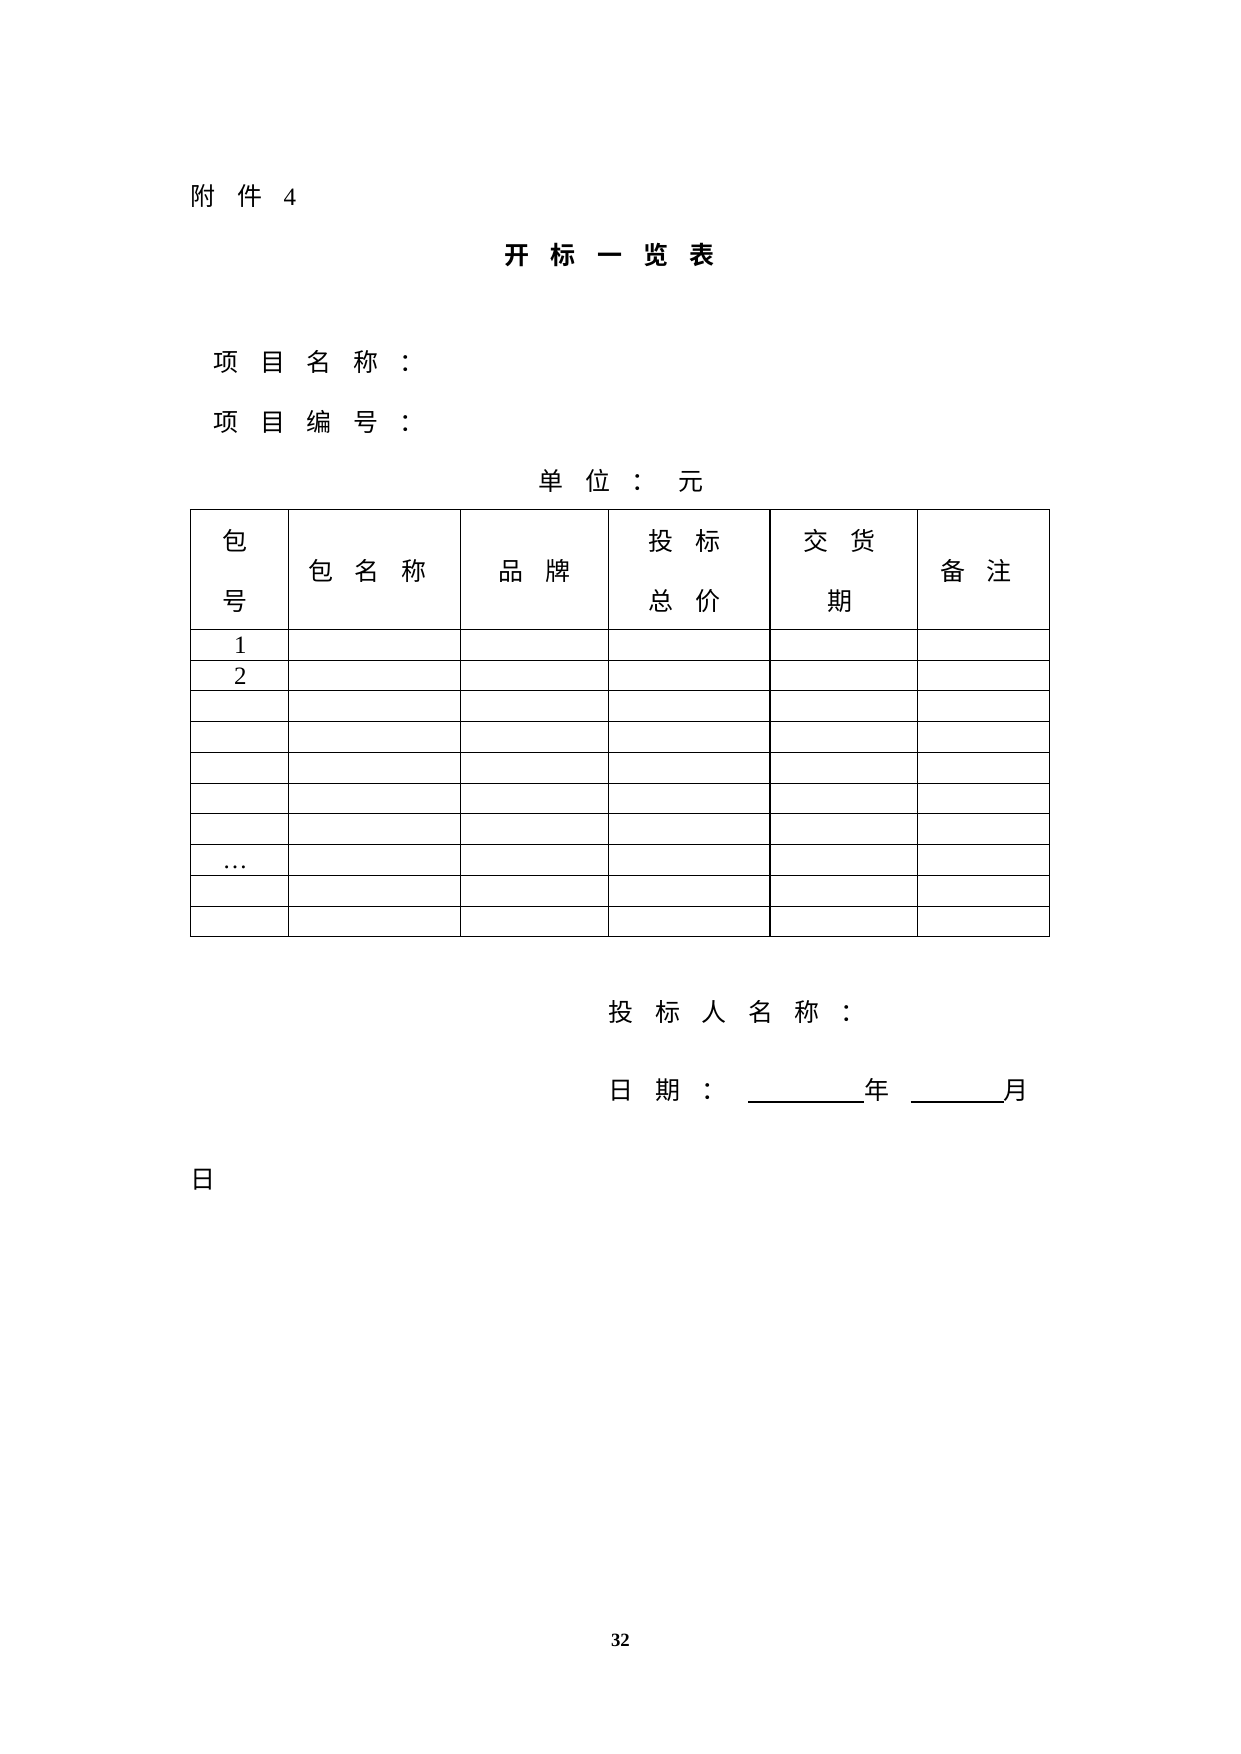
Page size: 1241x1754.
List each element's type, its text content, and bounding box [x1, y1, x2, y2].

table_cell [771, 691, 917, 721]
table_cell [461, 661, 608, 690]
table_cell [461, 722, 608, 752]
table_cell 1 [191, 630, 288, 660]
table_cell [771, 722, 917, 752]
table_header 交货期 [771, 510, 917, 629]
table_cell [771, 753, 917, 783]
table_cell [289, 630, 460, 660]
table_cell [289, 753, 460, 783]
table_cell [609, 845, 769, 875]
table_cell [461, 691, 608, 721]
table_cell [461, 784, 608, 813]
table_cell [918, 691, 1049, 721]
table_cell [461, 814, 608, 844]
table_cell [289, 907, 460, 936]
table_cell [289, 814, 460, 844]
table_cell [918, 661, 1049, 690]
table_header 投标总价 [609, 510, 769, 629]
text 开标一览表 [190, 224, 1050, 283]
table_cell [289, 845, 460, 875]
table_cell [289, 722, 460, 752]
table_cell [609, 722, 769, 752]
text 单位：元 [190, 450, 1050, 509]
table_cell [609, 814, 769, 844]
table_cell [771, 630, 917, 660]
table_cell [609, 876, 769, 906]
table_header 备注 [918, 510, 1049, 629]
table_cell [609, 630, 769, 660]
text 项目名称： [210, 331, 1050, 390]
table_cell [289, 691, 460, 721]
table_cell [191, 753, 288, 783]
table_header 包号 [191, 510, 288, 629]
table_cell [289, 876, 460, 906]
table_cell [461, 876, 608, 906]
table_cell [461, 845, 608, 875]
text 日期： 年 月 日 [190, 1059, 1050, 1207]
table_cell [191, 691, 288, 721]
table_cell [918, 814, 1049, 844]
table_cell [461, 907, 608, 936]
table_header 品牌 [461, 510, 608, 629]
table_cell [918, 845, 1049, 875]
table_cell [461, 753, 608, 783]
table_cell [771, 845, 917, 875]
table_cell [771, 907, 917, 936]
table_cell [609, 784, 769, 813]
table_cell … [191, 845, 288, 875]
table_cell [191, 784, 288, 813]
table_cell [191, 876, 288, 906]
table_cell [771, 784, 917, 813]
table_cell [918, 722, 1049, 752]
table_cell [918, 753, 1049, 783]
table_cell [771, 814, 917, 844]
table_cell [918, 876, 1049, 906]
table_cell 2 [191, 661, 288, 690]
table_cell [289, 661, 460, 690]
text 附件4 [190, 164, 1050, 224]
table_cell [191, 814, 288, 844]
table_cell [918, 630, 1049, 660]
text 项目编号： [210, 390, 1050, 450]
table_header 包名称 [289, 510, 460, 629]
table_cell [609, 753, 769, 783]
table_cell [461, 630, 608, 660]
table_cell [609, 907, 769, 936]
table_cell [289, 784, 460, 813]
table_cell [918, 784, 1049, 813]
table_cell [609, 691, 769, 721]
table_cell [771, 661, 917, 690]
table_cell [191, 722, 288, 752]
table_cell [191, 907, 288, 936]
text 投标人名称： [190, 981, 1050, 1041]
table_cell [771, 876, 917, 906]
table_cell [918, 907, 1049, 936]
table_cell [609, 661, 769, 690]
